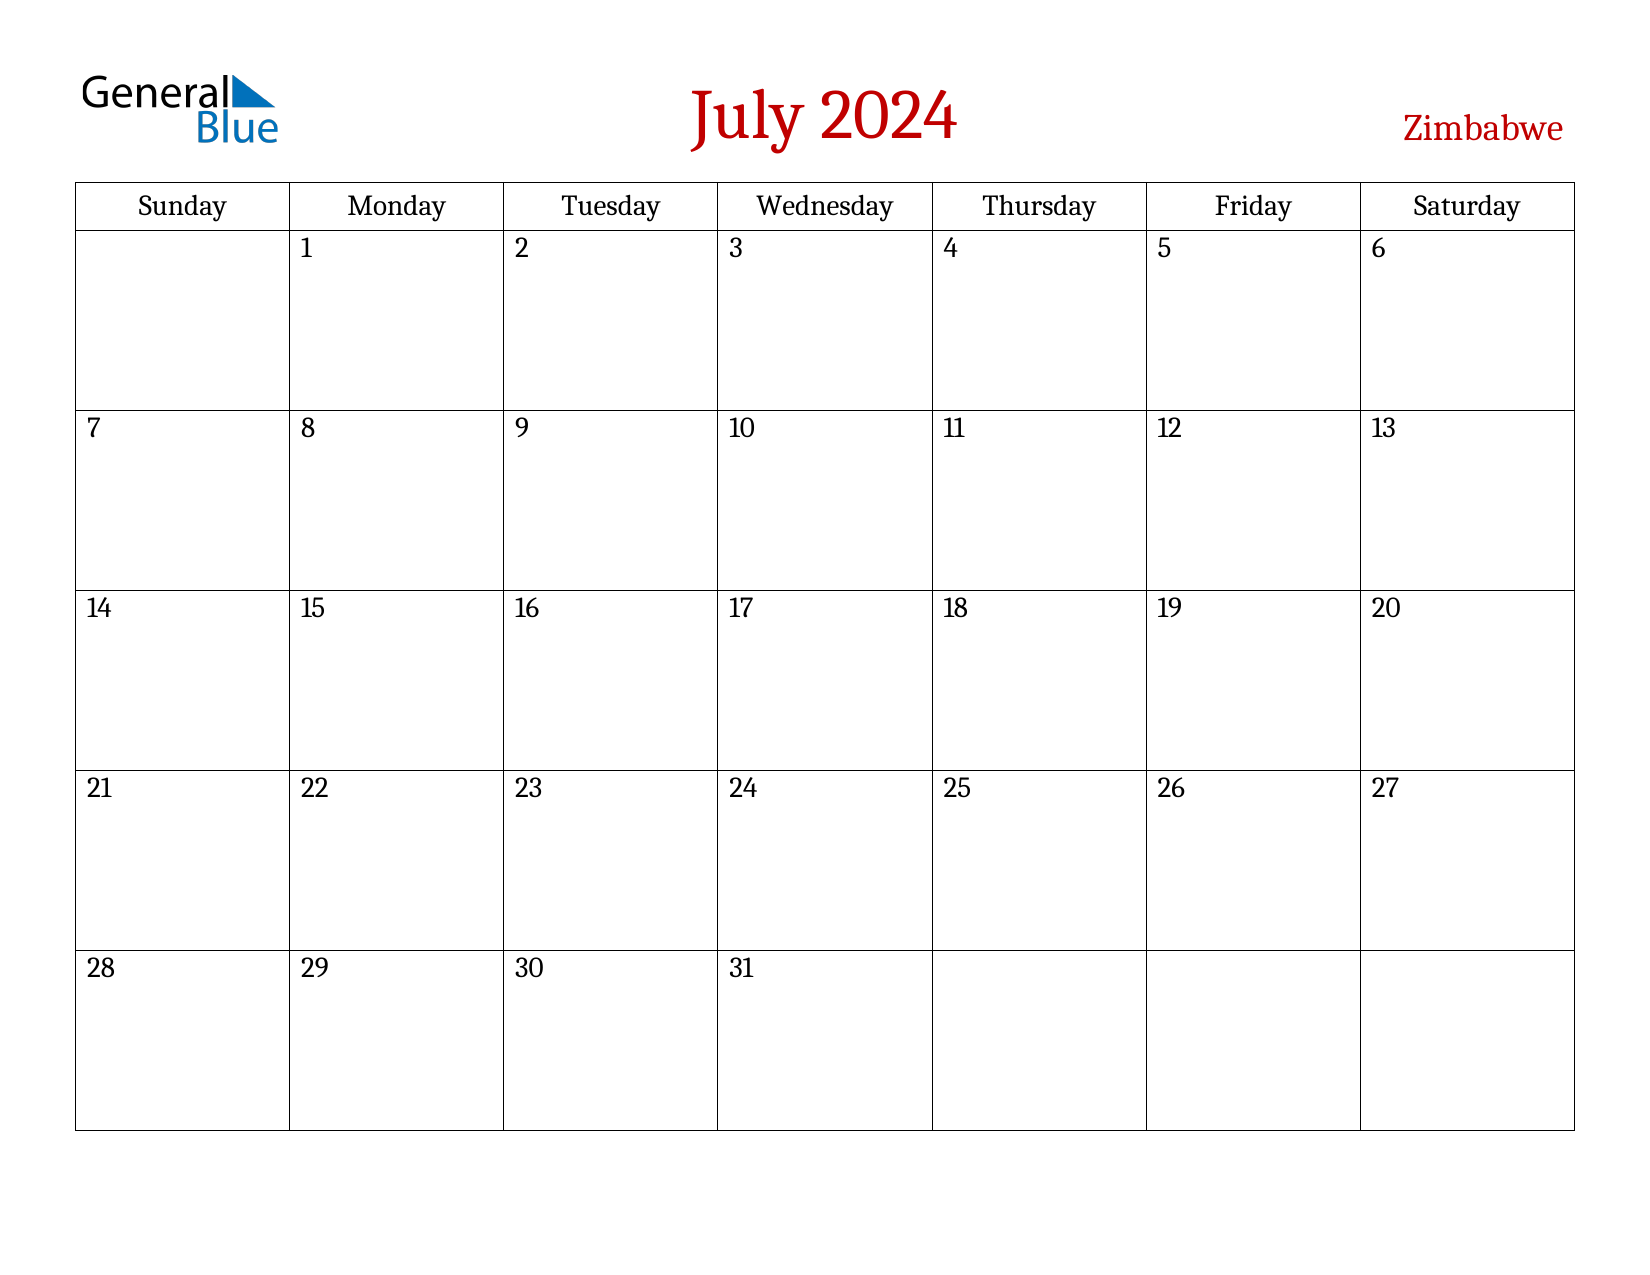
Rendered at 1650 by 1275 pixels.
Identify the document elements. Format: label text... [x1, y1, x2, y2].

table_cell [1147, 625, 1360, 770]
table_cell [504, 625, 717, 770]
table_cell 26 [1147, 771, 1360, 805]
table_cell [1147, 265, 1360, 410]
table_cell Thursday [933, 183, 1146, 230]
table_cell [76, 265, 289, 410]
table_header Zimbabwe [1146, 75, 1574, 182]
table_cell 1 [290, 231, 503, 264]
table_cell 3 [718, 231, 932, 264]
table_cell [76, 985, 289, 1130]
table_cell 17 [718, 591, 932, 625]
table_cell [718, 805, 932, 950]
table_cell 25 [933, 771, 1146, 805]
table_cell 21 [76, 771, 289, 805]
table_cell [1147, 951, 1360, 985]
table_cell [504, 805, 717, 950]
table_cell [76, 805, 289, 950]
table_cell 27 [1361, 771, 1574, 805]
table_cell 28 [76, 951, 289, 985]
table_cell 29 [290, 951, 503, 985]
table_cell [933, 951, 1146, 985]
table_cell 9 [504, 411, 717, 444]
table_cell [1361, 985, 1574, 1130]
table_cell [933, 445, 1146, 590]
table_cell 4 [933, 231, 1146, 264]
table_cell [76, 445, 289, 590]
table_cell [718, 985, 932, 1130]
table_cell Friday [1147, 183, 1360, 230]
table_cell [1361, 265, 1574, 410]
table_cell 23 [504, 771, 717, 805]
table_header July 2024 [504, 75, 1146, 182]
table_cell [933, 805, 1146, 950]
table_cell 31 [718, 951, 932, 985]
table_cell [1361, 951, 1574, 985]
table_cell [504, 265, 717, 410]
table_cell 6 [1361, 231, 1574, 264]
table_cell 5 [1147, 231, 1360, 264]
table_cell 8 [290, 411, 503, 444]
table_cell 19 [1147, 591, 1360, 625]
table_cell [76, 231, 289, 264]
table_cell [504, 445, 717, 590]
table_cell 14 [76, 591, 289, 625]
table_cell Saturday [1361, 183, 1574, 230]
table_cell 24 [718, 771, 932, 805]
table_cell 15 [290, 591, 503, 625]
table_cell 18 [933, 591, 1146, 625]
table_cell Wednesday [718, 183, 932, 230]
table_cell [1147, 805, 1360, 950]
table_cell 10 [718, 411, 932, 444]
table_cell [1147, 985, 1360, 1130]
table_cell [718, 625, 932, 770]
table_cell [290, 985, 503, 1130]
table_cell Monday [290, 183, 503, 230]
table_cell Tuesday [504, 183, 717, 230]
table_cell [290, 625, 503, 770]
table_cell [76, 625, 289, 770]
table_cell [1147, 445, 1360, 590]
table_cell [290, 265, 503, 410]
table_cell [1361, 625, 1574, 770]
table_cell 20 [1361, 591, 1574, 625]
table_cell [1361, 805, 1574, 950]
table_cell [718, 265, 932, 410]
table_cell 13 [1361, 411, 1574, 444]
picture [82, 75, 278, 143]
table_cell 11 [933, 411, 1146, 444]
table_cell [1361, 445, 1574, 590]
table_header [76, 75, 503, 182]
table_cell 2 [504, 231, 717, 264]
table_cell 30 [504, 951, 717, 985]
table_cell [290, 445, 503, 590]
table_cell [933, 625, 1146, 770]
table_cell Sunday [76, 183, 289, 230]
table_cell 22 [290, 771, 503, 805]
table_cell [933, 985, 1146, 1130]
table_cell 16 [504, 591, 717, 625]
table_cell [290, 805, 503, 950]
table_cell [504, 985, 717, 1130]
table_cell [933, 265, 1146, 410]
table_cell [718, 445, 932, 590]
table_cell 12 [1147, 411, 1360, 444]
table_cell 7 [76, 411, 289, 444]
